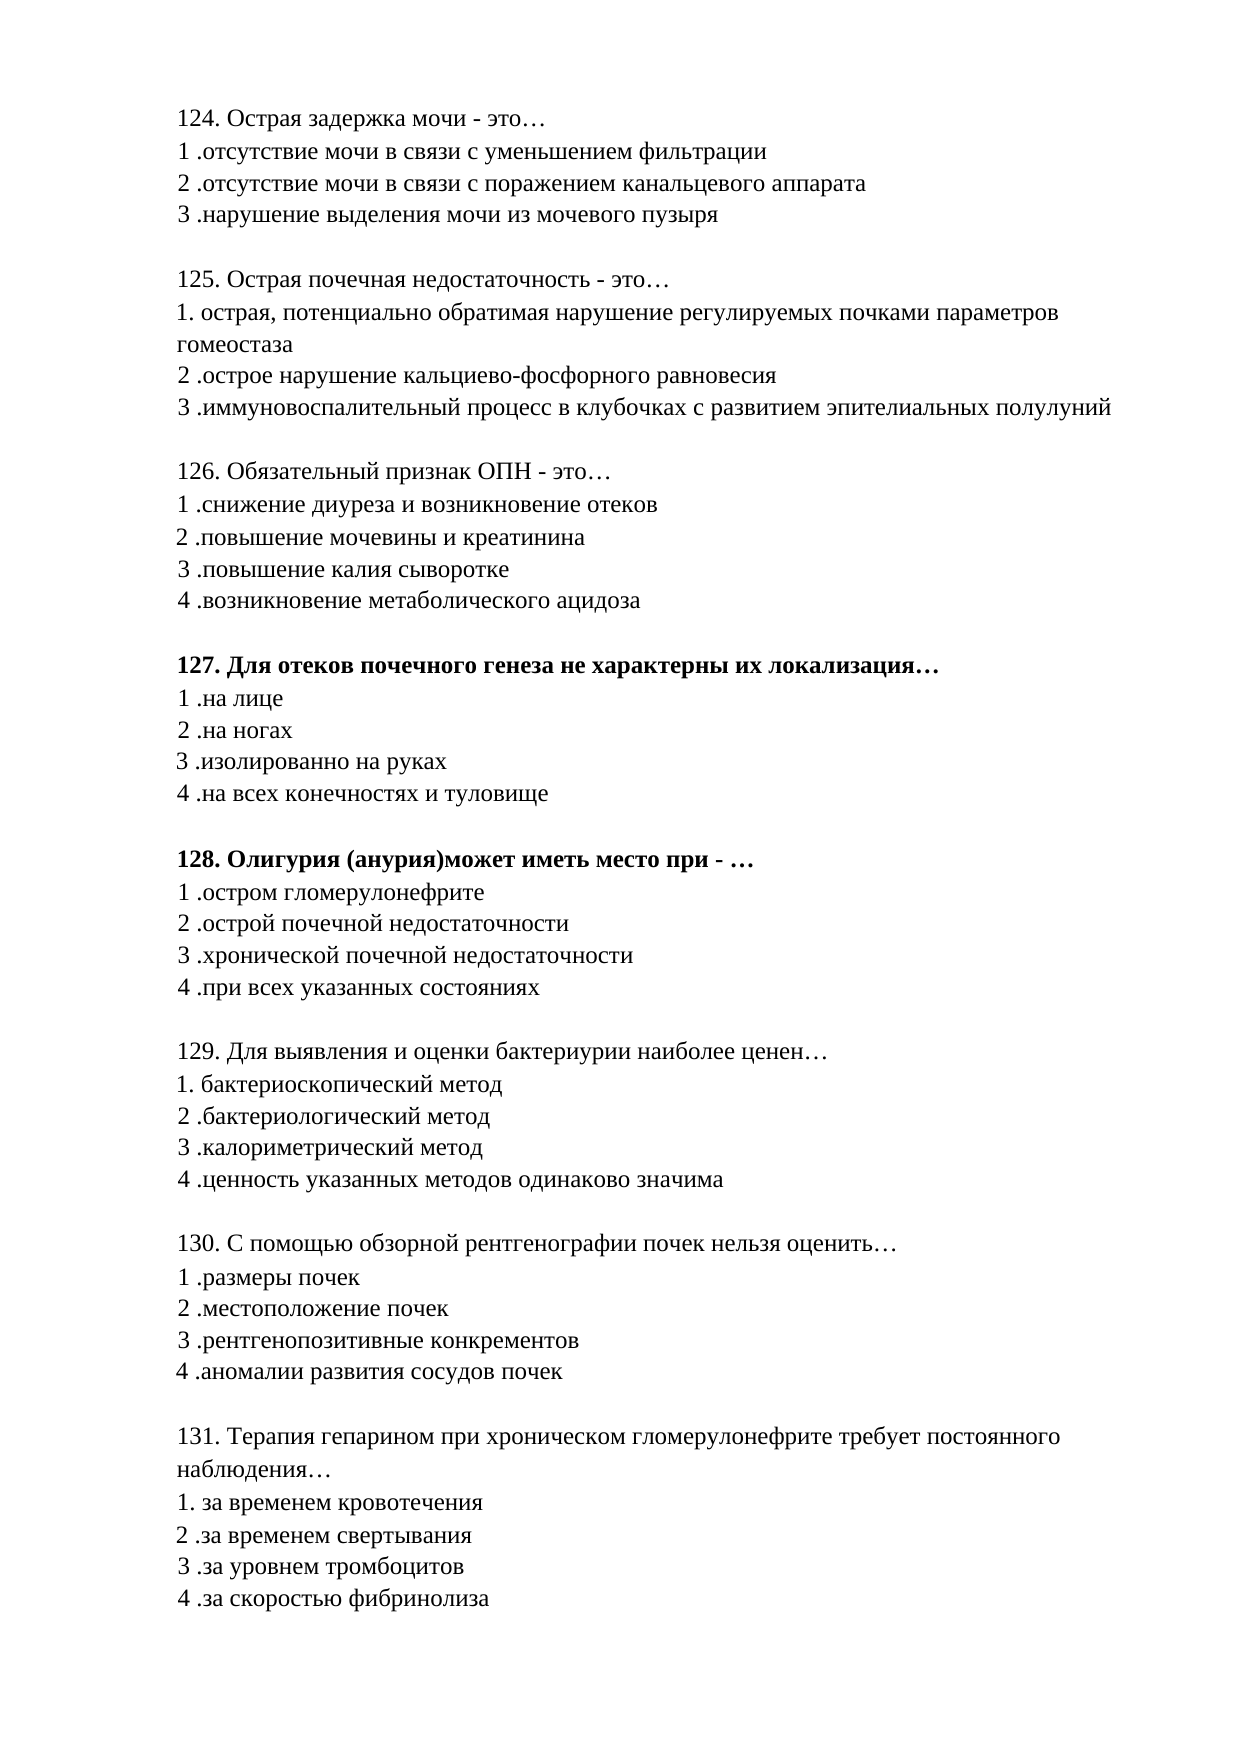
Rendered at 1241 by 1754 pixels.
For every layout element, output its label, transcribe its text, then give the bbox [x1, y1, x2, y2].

list .возникновение метаболического ацидоза [177, 586, 1152, 614]
list .хронической почечной недостаточности [177, 940, 1152, 969]
list .за уровнем тромбоцитов [177, 1551, 1152, 1580]
text 1 .снижение диуреза и возникновение отеков [177, 489, 1152, 518]
list .местоположение почек [177, 1293, 1152, 1322]
list .на ногах [177, 715, 1152, 743]
subtitle 2 .повышение мочевины и креатинина [176, 522, 1152, 551]
list .на лице [177, 683, 1152, 712]
text 125. Острая почечная недостаточность - это… [177, 264, 1152, 293]
list .рентгенопозитивные конкрементов [177, 1325, 1152, 1353]
list .калориметрический метод [177, 1132, 1152, 1161]
list .острое нарушение кальциево-фосфорного равновесия [177, 360, 1152, 389]
list .размеры почек [177, 1262, 1152, 1290]
subtitle 2 .за временем свертывания [176, 1520, 1152, 1549]
list .отсутствие мочи в связи с уменьшением фильтрации [177, 136, 1152, 165]
text 130. С помощью обзорной рентгенографии почек нельзя оценить… [177, 1228, 1152, 1257]
subtitle 4 .аномалии развития сосудов почек [176, 1356, 1152, 1385]
subtitle 1. острая, потенциально обратимая нарушение регулируемых почками параметров гомеостаза [176, 297, 1152, 357]
list .за скоростью фибринолиза [177, 1583, 1152, 1612]
text 1. за временем кровотечения [177, 1487, 1152, 1516]
subtitle 1. бактериоскопический метод [176, 1069, 1152, 1098]
list .при всех указанных состояниях [177, 972, 1152, 1000]
text 127. Для отеков почечного генеза не характерны их локализация… [177, 650, 1152, 679]
list .бактериологический метод [177, 1101, 1152, 1129]
text 126. Обязательный признак ОПН - это… [177, 456, 1152, 485]
text 131. Терапия гепарином при хроническом гломерулонефрите требует постоянного наблюдения… [177, 1421, 1152, 1483]
list .острой почечной недостаточности [177, 908, 1152, 937]
list .иммуновоспалительный процесс в клубочках с развитием эпителиальных полулуний [177, 392, 1152, 421]
subtitle 3 .изолированно на руках [176, 746, 1152, 775]
text 124. Острая задержка мочи - это… [177, 103, 1152, 132]
list .отсутствие мочи в связи с поражением канальцевого аппарата [177, 168, 1152, 197]
text 129. Для выявления и оценки бактериурии наиболее ценен… [177, 1036, 1152, 1065]
list .остром гломерулонефрите [177, 877, 1152, 906]
text 128. Олигурия (анурия)может иметь место при - … [177, 844, 1152, 873]
list .повышение калия сыворотке [177, 554, 1152, 583]
list .ценность указанных методов одинаково значима [177, 1164, 1152, 1193]
list .нарушение выделения мочи из мочевого пузыря [177, 199, 1152, 228]
text 4 .на всех конечностях и туловище [177, 778, 1152, 807]
